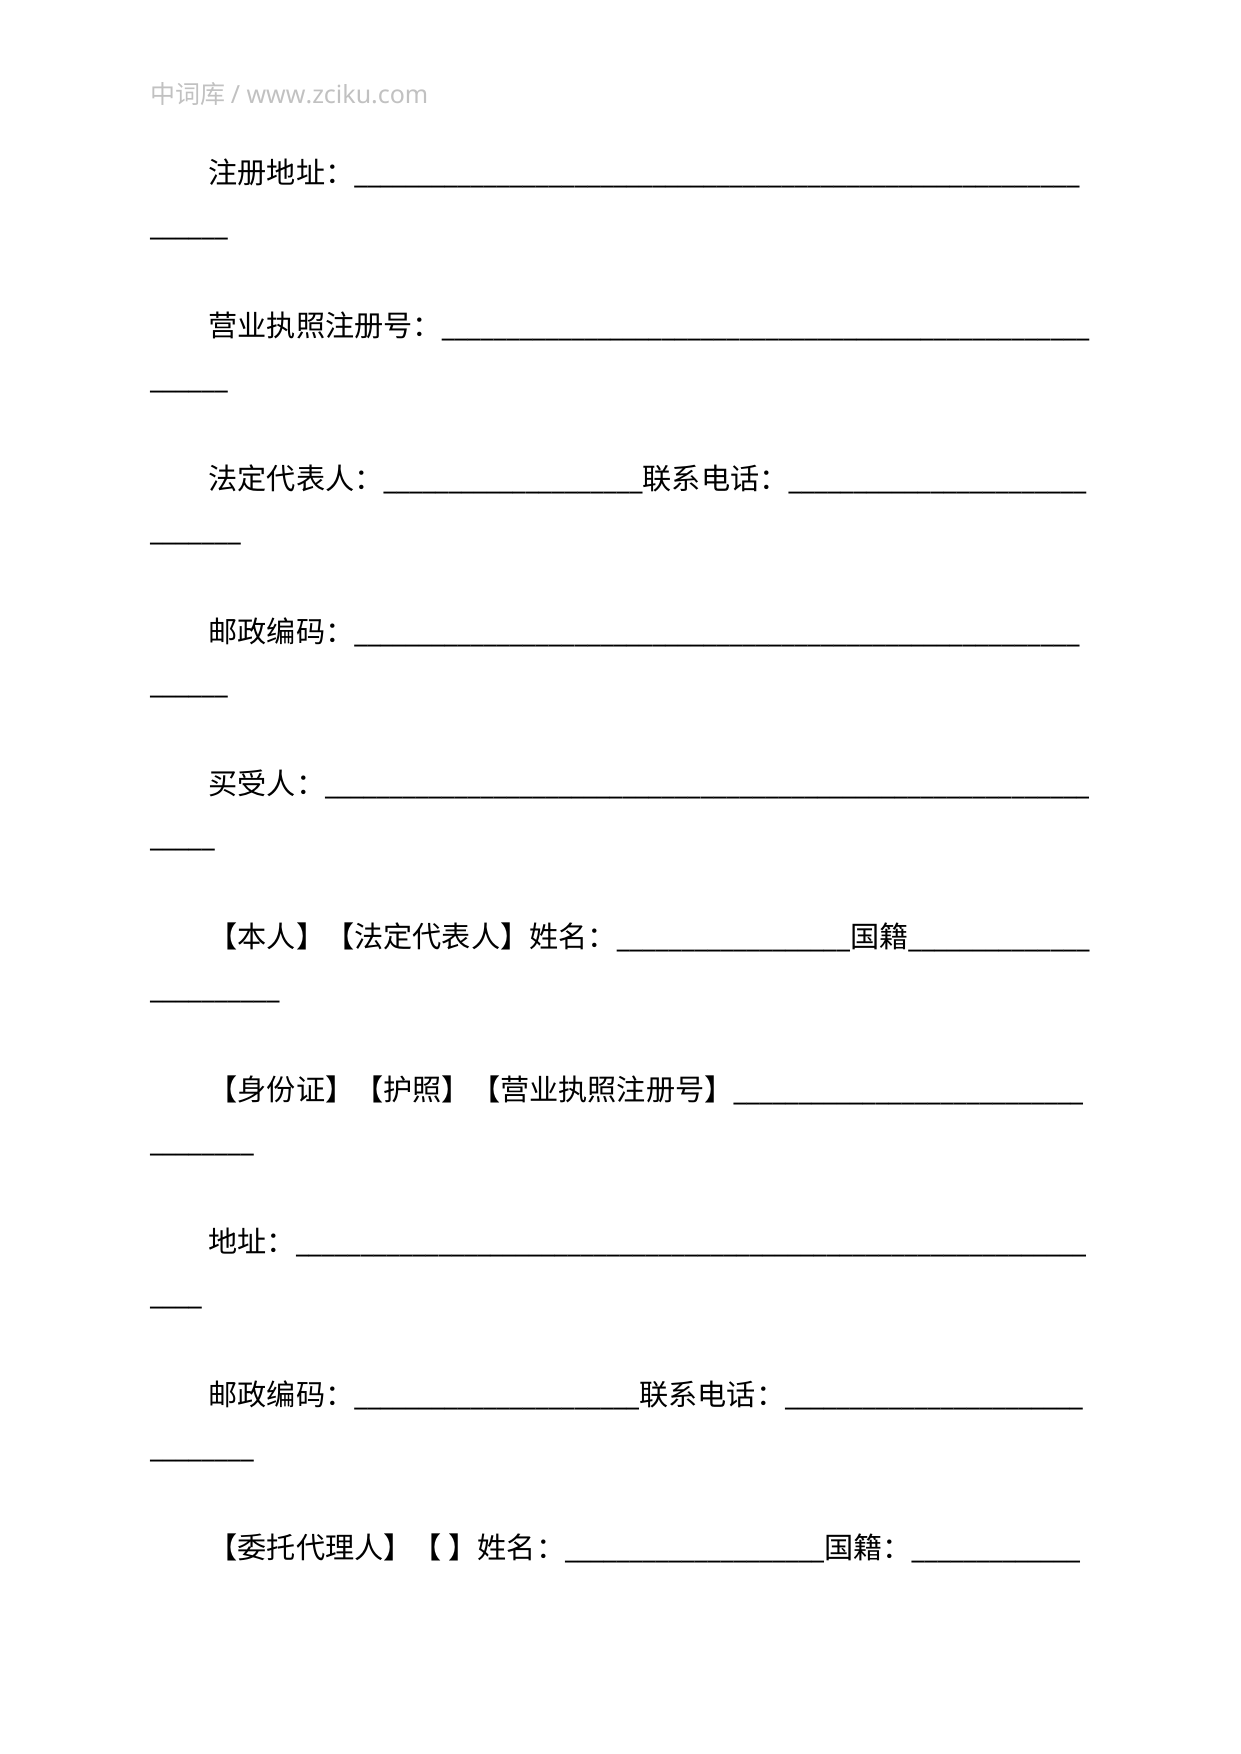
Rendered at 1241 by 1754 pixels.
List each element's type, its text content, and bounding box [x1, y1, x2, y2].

text 邮政编码：______________________________________________________________ [150, 608, 1090, 702]
text 【本人】【法定代表人】姓名：__________________国籍________________________ [150, 913, 1090, 1007]
text 【身份证】【护照】【营业执照注册号】___________________________________ [150, 1066, 1090, 1160]
text 邮政编码：______________________联系电话：_______________________________ [150, 1372, 1090, 1466]
text 买受人：________________________________________________________________ [150, 761, 1090, 855]
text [150, 1524, 1090, 1567]
text 注册地址：______________________________________________________________ [150, 150, 1090, 244]
text 地址：_________________________________________________________________ [150, 1219, 1090, 1313]
text 法定代表人：____________________联系电话：______________________________ [150, 455, 1090, 549]
text 营业执照注册号：________________________________________________________ [150, 303, 1090, 397]
